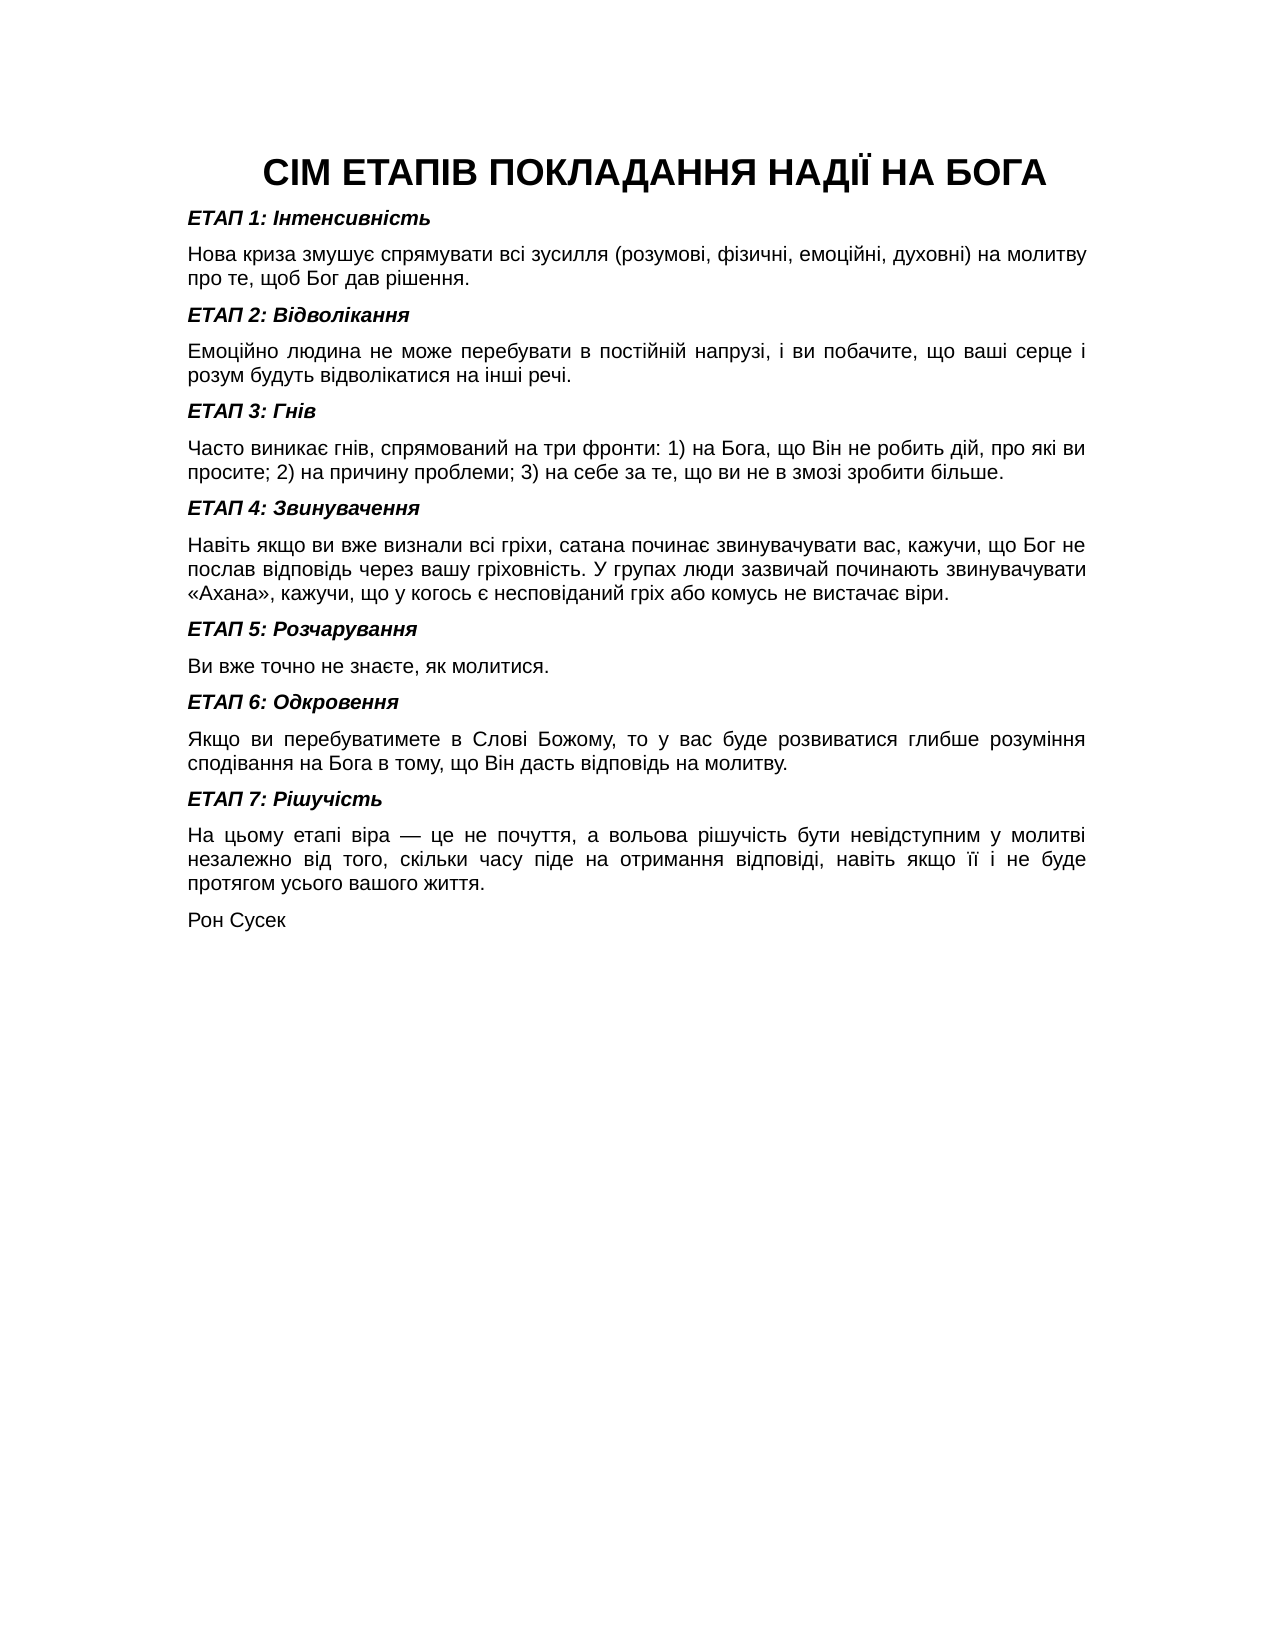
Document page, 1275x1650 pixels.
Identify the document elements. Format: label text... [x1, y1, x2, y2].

subtitle ЕТАП 5: Розчарування [187, 617, 1087, 641]
text Якщо ви перебуватимете в Слові Божому, то у вас буде розвиватися глибше розуміння сподівання на Бога в тому, що Він дасть відповідь на молитву. [187, 726, 1087, 774]
subtitle ЕТАП 3: Гнів [187, 399, 1087, 423]
subtitle ЕТАП 4: Звинувачення [187, 496, 1087, 520]
text Ви вже точно не знаєте, як молитися. [187, 653, 1087, 677]
text Нова криза змушує спрямувати всі зусилля (розумові, фізичні, емоційні, духовні) на молитву про те, щоб Бог дав рішення. [187, 242, 1087, 290]
subtitle ЕТАП 2: Відволікання [187, 302, 1087, 326]
text Емоційно людина не може перебувати в постійній напрузі, і ви побачите, що ваші серце і розум будуть відволікатися на інші речі. [187, 339, 1087, 387]
text СІМ ЕТАПІВ ПОКЛАДАННЯ НАДІЇ НА БОГА [187, 150, 1087, 193]
text Навіть якщо ви вже визнали всі гріхи, сатана починає звинувачувати вас, кажучи, що Бог не послав відповідь через вашу гріховність. У групах люди зазвичай починають звинувачувати «Ахана», кажучи, що у когось є несповіданий гріх або комусь не вистачає віри. [187, 533, 1087, 604]
text Часто виникає гнів, спрямований на три фронти: 1) на Бога, що Він не робить дій, про які ви просите; 2) на причину проблеми; 3) на себе за те, що ви не в змозі зробити більше. [187, 436, 1087, 484]
subtitle ЕТАП 1: Інтенсивність [187, 206, 1087, 229]
subtitle ЕТАП 7: Рішучість [187, 787, 1087, 811]
subtitle ЕТАП 6: Одкровення [187, 690, 1087, 714]
text На цьому етапі віра — це не почуття, а вольова рішучість бути невідступним у молитві незалежно від того, скільки часу піде на отримання відповіді, навіть якщо її і не буде протягом усього вашого життя. [187, 823, 1087, 895]
text Рон Сусек [187, 908, 1087, 932]
